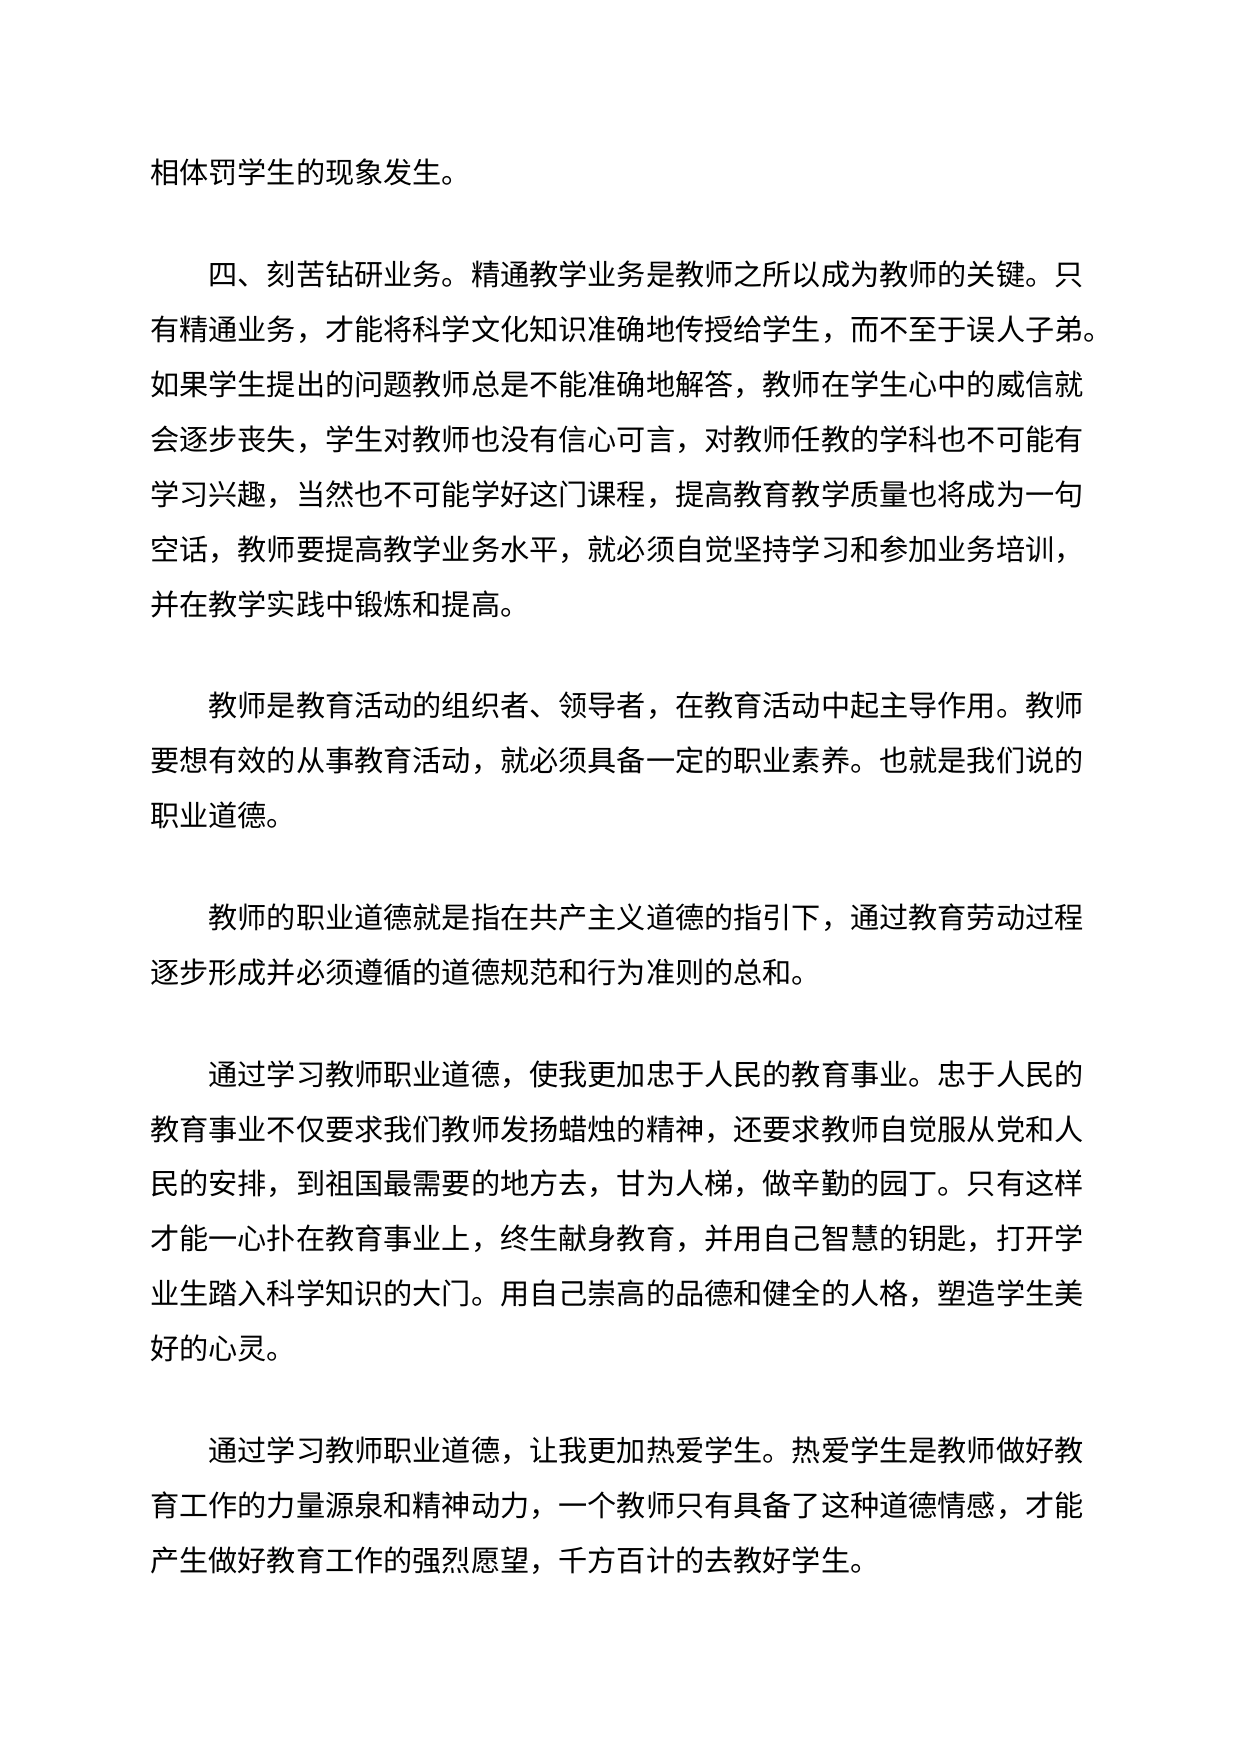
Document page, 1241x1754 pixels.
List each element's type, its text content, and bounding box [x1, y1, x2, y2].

text 通过学习教师职业道德，使我更加忠于人民的教育事业。忠于人民的教育事业不仅要求我们教师发扬蜡烛的精神，还要求教师自觉服从党和人民的安排，到祖国最需要的地方去，甘为人梯，做辛勤的园丁。只有这样才能一心扑在教育事业上，终生献身教育，并用自己智慧的钥匙，打开学业生踏入科学知识的大门。用自己崇高的品德和健全的人格，塑造学生美好的心灵。 [150, 1051, 1090, 1368]
text 教师是教育活动的组织者、领导者，在教育活动中起主导作用。教师要想有效的从事教育活动，就必须具备一定的职业素养。也就是我们说的职业道德。 [150, 683, 1090, 835]
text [150, 150, 1090, 192]
text 教师的职业道德就是指在共产主义道德的指引下，通过教育劳动过程逐步形成并必须遵循的道德规范和行为准则的总和。 [150, 894, 1090, 992]
text 通过学习教师职业道德，让我更加热爱学生。热爱学生是教师做好教育工作的力量源泉和精神动力，一个教师只有具备了这种道德情感，才能产生做好教育工作的强烈愿望，千方百计的去教好学生。 [150, 1427, 1090, 1579]
text 四、刻苦钻研业务。精通教学业务是教师之所以成为教师的关键。只有精通业务，才能将科学文化知识准确地传授给学生，而不至于误人子弟。如果学生提出的问题教师总是不能准确地解答，教师在学生心中的威信就会逐步丧失，学生对教师也没有信心可言，对教师任教的学科也不可能有学习兴趣，当然也不可能学好这门课程，提高教育教学质量也将成为一句空话，教师要提高教学业务水平，就必须自觉坚持学习和参加业务培训，并在教学实践中锻炼和提高。 [150, 252, 1090, 623]
